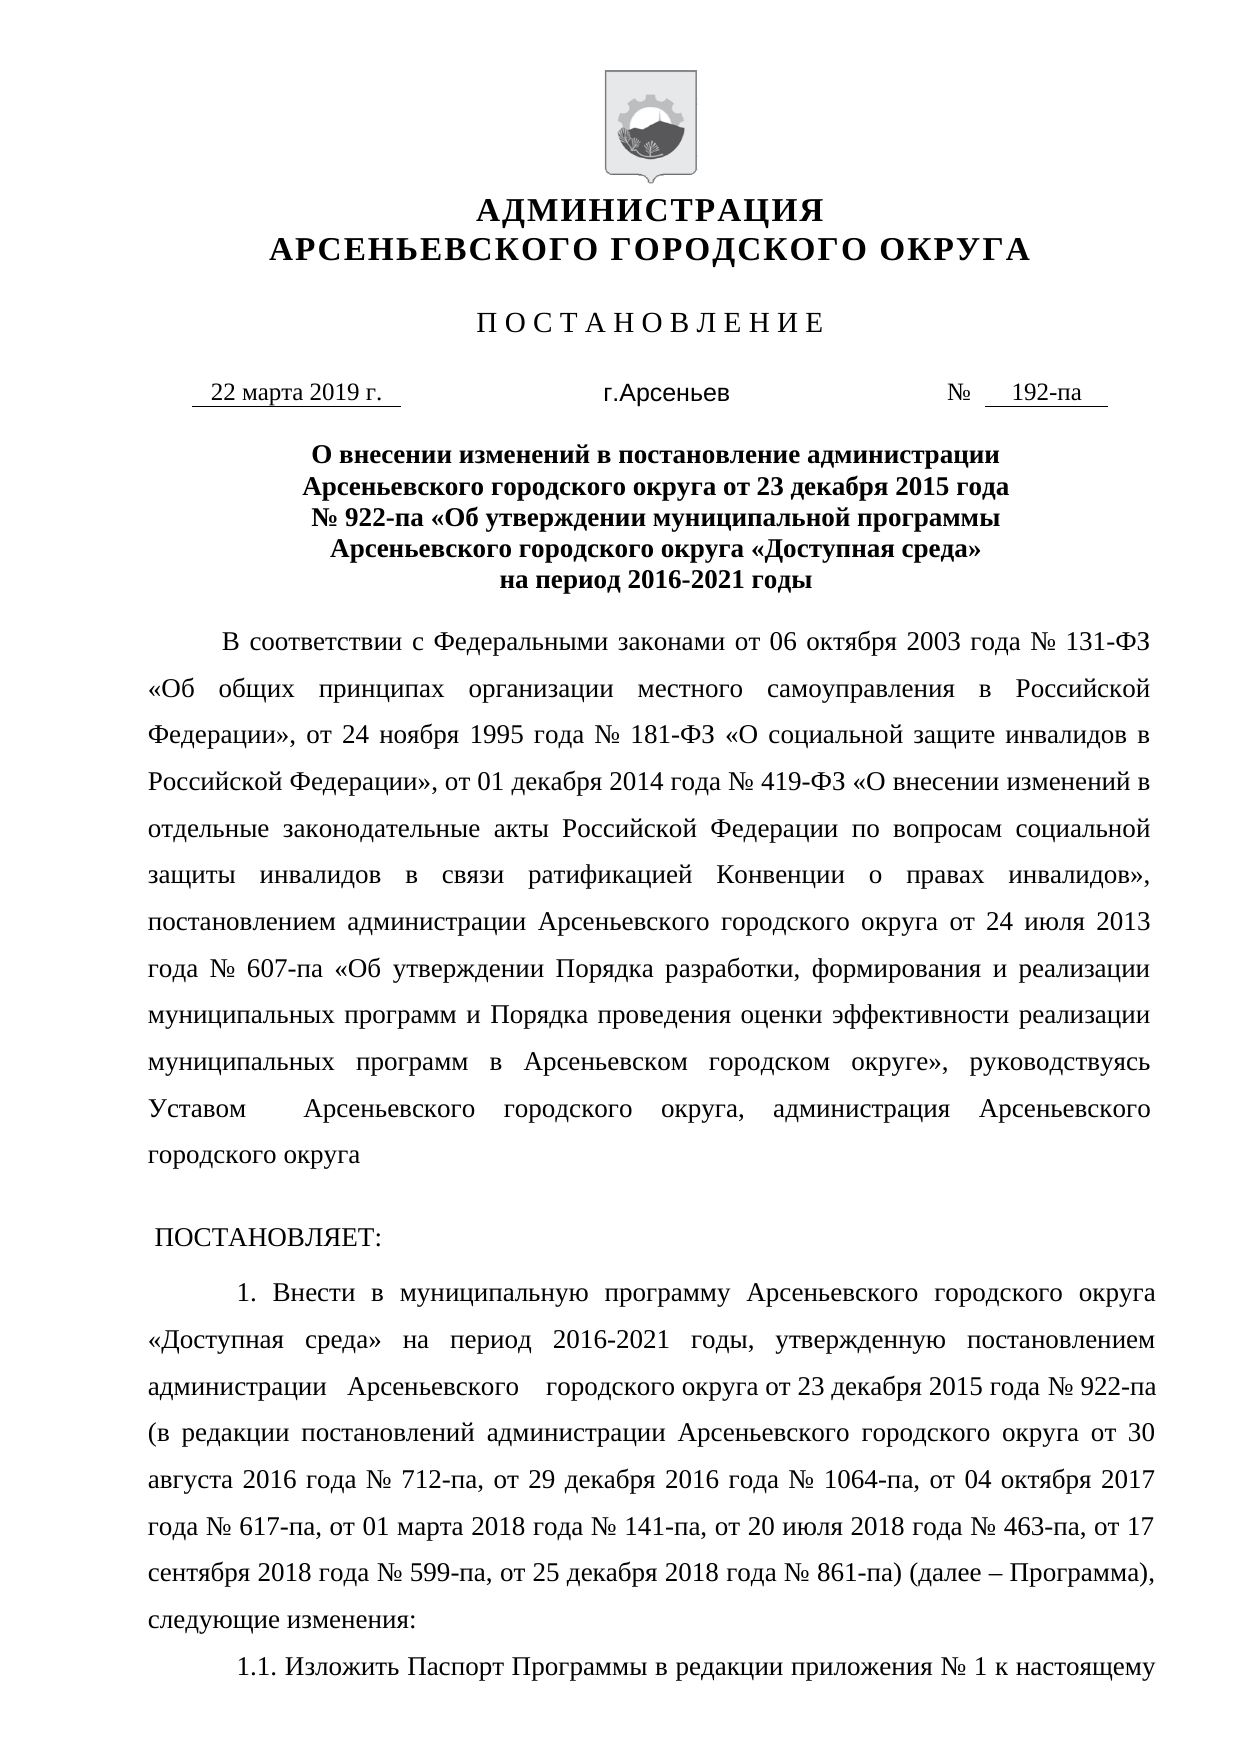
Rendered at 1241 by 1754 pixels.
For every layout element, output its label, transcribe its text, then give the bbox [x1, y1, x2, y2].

text АРСЕНЬЕВСКОГО ГОРОДСКОГО ОКРУГА [148, 229, 1152, 267]
text ПОСТАНОВЛЯЕТ: [148, 1221, 1152, 1252]
text В соответствии с Федеральными законами от 06 октября 2003 года № 131-ФЗ «Об общих принципах организации местного самоуправления в Российской Федерации», от 24 ноября 1995 года № 181-ФЗ «О социальной защите инвалидов в Российской Федерации», от 01 декабря 2014 года № 419-ФЗ «О внесении изменений в отдельные законодательные акты Российской Федерации по вопросам социальной защиты инвалидов в связи ратификацией Конвенции о правах инвалидов», постановлением администрации Арсеньевского городского округа от 24 июля 2013 года № 607-па «Об утверждении Порядка разработки, формирования и реализации муниципальных программ и Порядка проведения оценки эффективности реализации муниципальных программ в Арсеньевском городском округе», руководствуясь Уставом Арсеньевского городского округа, администрация Арсеньевского городского округа [148, 625, 1152, 1170]
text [148, 1650, 1156, 1681]
table_header № [932, 378, 985, 406]
text П О С Т А Н О В Л Е Н И Е [148, 306, 1152, 339]
text 1. Внести в муниципальную программу Арсеньевского городского округа «Доступная среда» на период 2016-2021 годы, утвержденную постановлением администрации Арсеньевского городского округа от 23 декабря 2015 года № 922-па (в редакции постановлений администрации Арсеньевского городского округа от 30 августа 2016 года № 712-па, от 29 декабря 2016 года № 1064-па, от 04 октября 2017 года № 617-па, от 01 марта 2018 года № 141-па, от 20 июля 2018 года № 463-па, от 17 сентября 2018 года № 599-па, от 25 декабря 2018 года № 861-па) (далее – Программа), следующие изменения: [148, 1277, 1156, 1634]
text О внесении изменений в постановление администрации [148, 438, 1164, 469]
table_header 22 марта 2019 г. [192, 378, 401, 406]
text на период 2016-2021 годы [148, 563, 1164, 594]
table_header г.Арсеньев [401, 378, 932, 406]
text № 922-па «Об утверждении муниципальной программы [148, 501, 1164, 532]
text Арсеньевского городского округа от 23 декабря 2015 года [148, 469, 1164, 501]
picture [600, 70, 699, 191]
text АДМИНИСТРАЦИЯ [148, 191, 1152, 229]
text Арсеньевского городского округа «Доступная среда» [148, 532, 1164, 563]
table_header 192-па [985, 378, 1108, 406]
